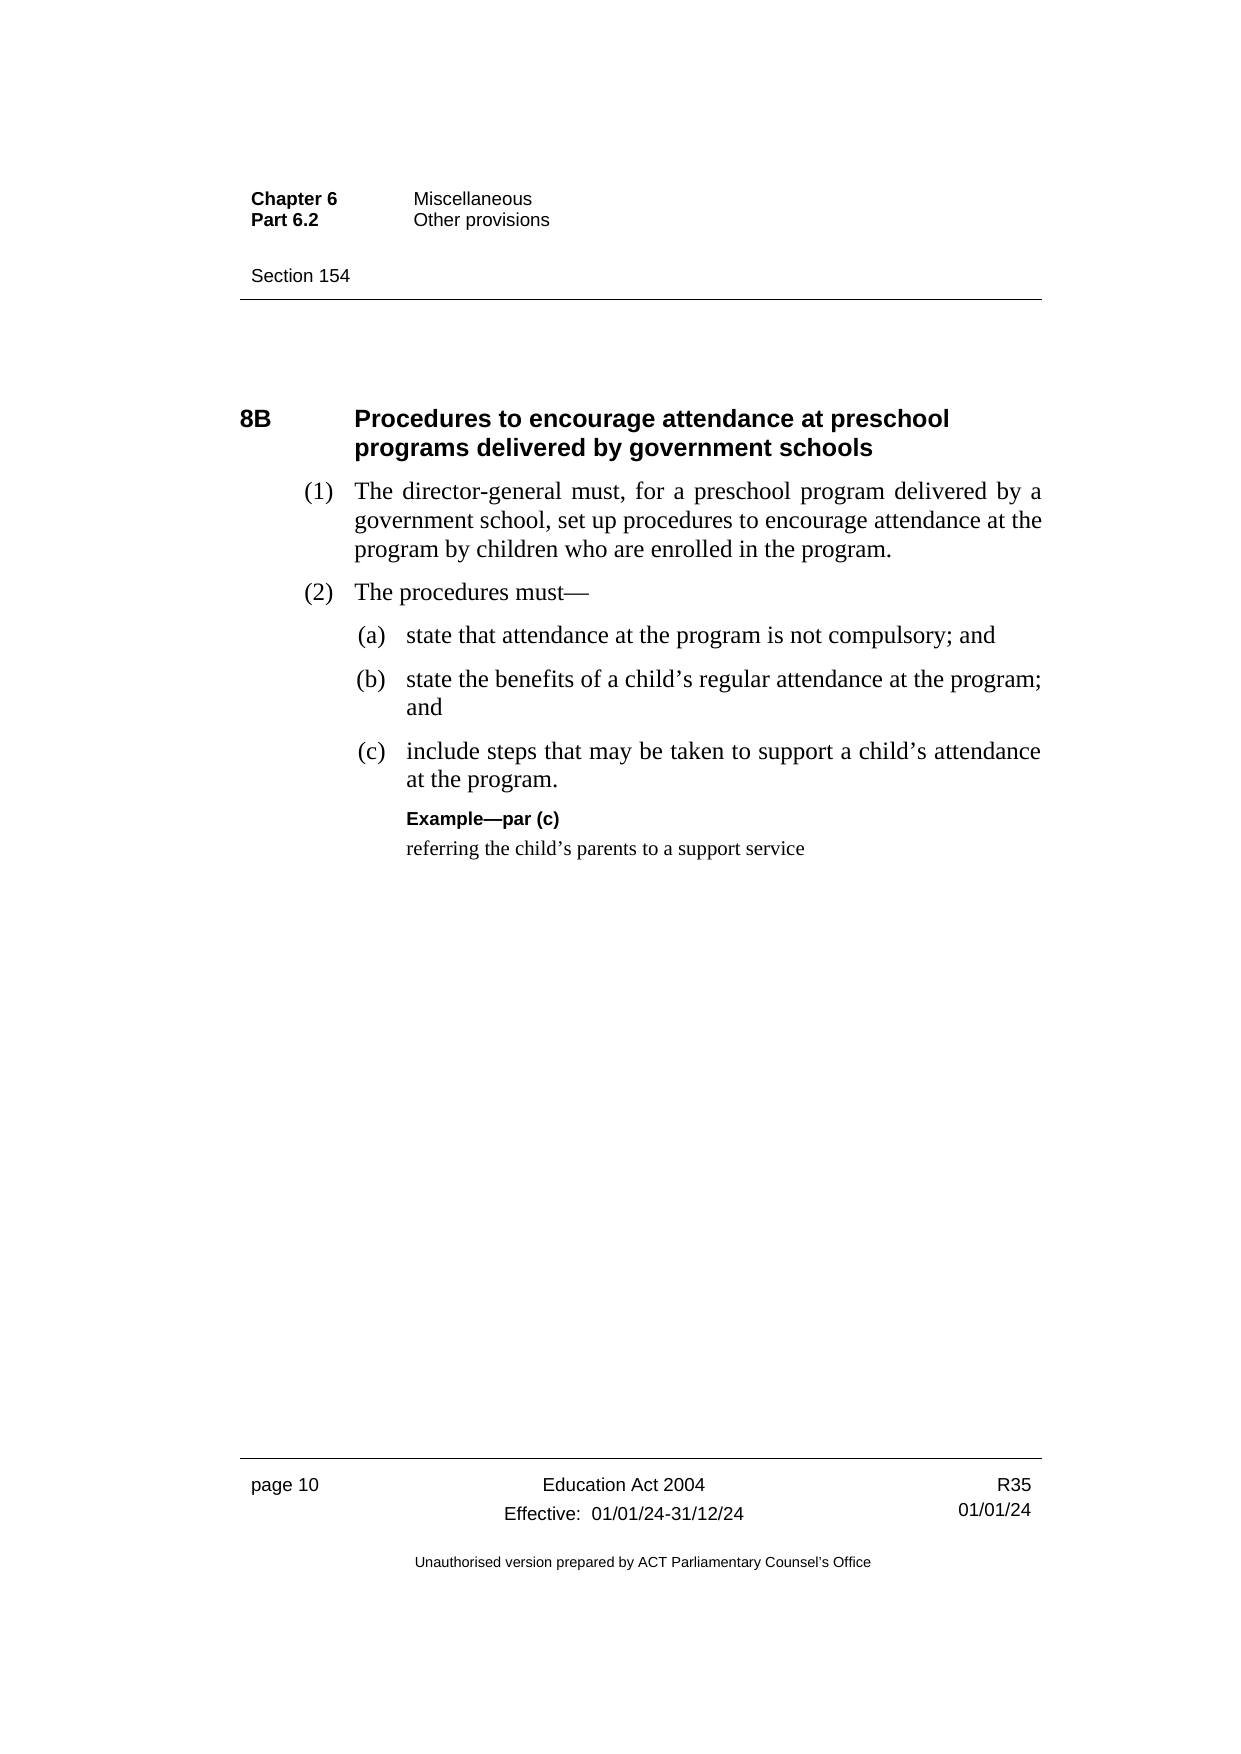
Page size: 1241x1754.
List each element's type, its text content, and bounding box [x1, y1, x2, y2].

text (1) The director-general must, for a preschool program delivered by a government school, set up procedures to encourage attendance at the program by children who are enrolled in the program. [239, 476, 1042, 562]
text referring the child’s parents to a support service [406, 836, 1042, 860]
text (b) state the benefits of a child’s regular attendance at the program; and [239, 664, 1042, 721]
text (a) state that attendance at the program is not compulsory; and [239, 620, 1042, 649]
text (2) The procedures must— [239, 577, 1042, 606]
text (c) include steps that may be taken to support a child’s attendance at the program. [239, 736, 1042, 793]
text 8B Procedures to encourage attendance at preschool programs delivered by government schools [239, 404, 1042, 462]
text Example—par (c) [406, 808, 1042, 829]
